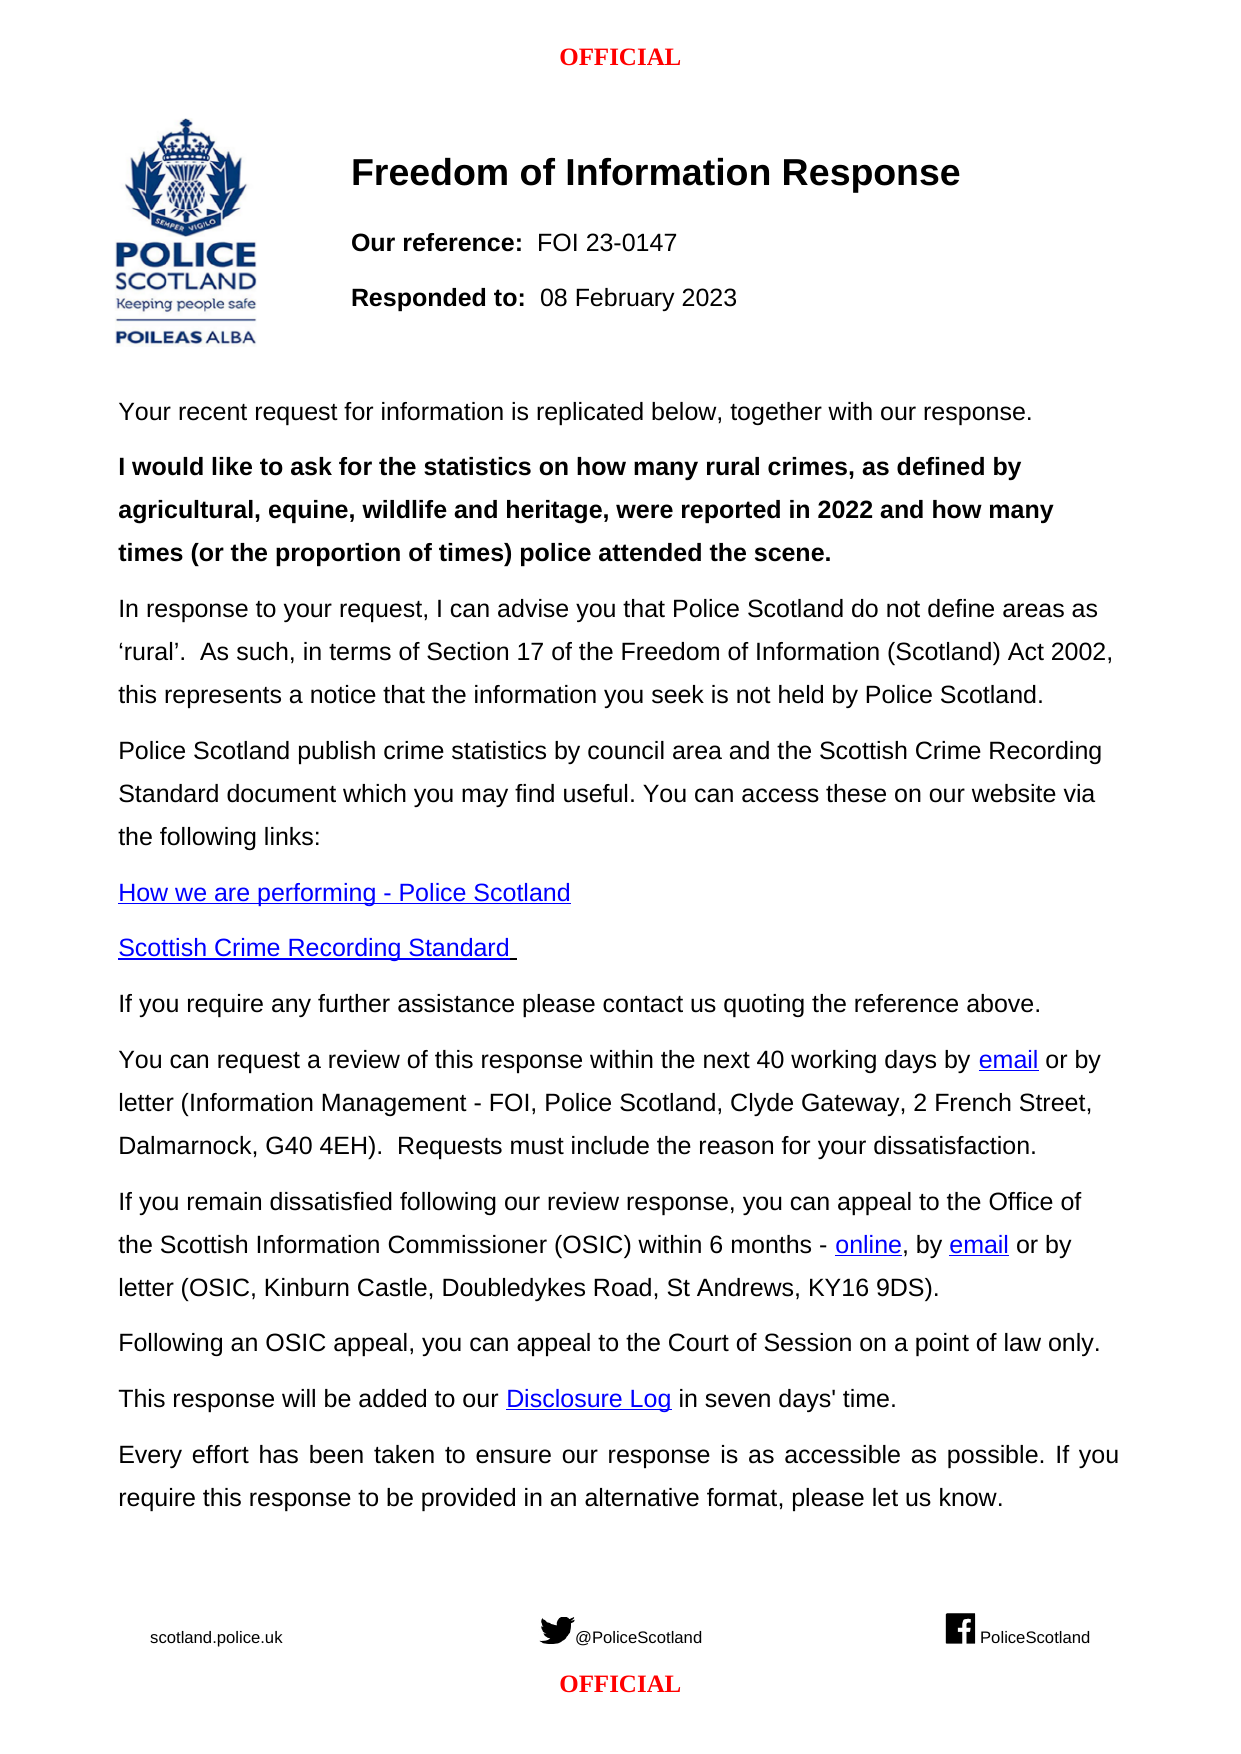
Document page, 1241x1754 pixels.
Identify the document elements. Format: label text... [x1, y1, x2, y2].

text Scottish Crime Recording Standard [118, 933, 1122, 962]
text You can request a review of this response within the next 40 working days by email or by letter (Information Management - FOI, Police Scotland, Clyde Gateway, 2 French Street, Dalmarnock, G40 4EH). Requests must include the reason for your dissatisfaction. [118, 1044, 1122, 1159]
text If you require any further assistance please contact us quoting the reference above. [118, 989, 1122, 1018]
text I would like to ask for the statistics on how many rural crimes, as defined by agricultural, equine, wildlife and heritage, were reported in 2022 and how many times (or the proportion of times) police attended the scene. [118, 452, 1122, 567]
picture [114, 118, 257, 347]
table_header Freedom of Information Response Our reference: FOI 23-0147 Responded to: 08 February 2023 [340, 118, 1121, 384]
text Police Scotland publish crime statistics by council area and the Scottish Crime Recording Standard document which you may find useful. You can access these on our website via the following links: [118, 736, 1122, 851]
table_header [103, 118, 339, 384]
picture [945, 1613, 976, 1644]
text Every effort has been taken to ensure our response is as accessible as possible. If you require this response to be provided in an alternative format, please let us know. [118, 1439, 1122, 1511]
text This response will be added to our Disclosure Log in seven days' time. [118, 1384, 1122, 1413]
text If you remain dissatisfied following our review response, you can appeal to the Office of the Scottish Information Commissioner (OSIC) within 6 months - online, by email or by letter (OSIC, Kinburn Castle, Doubledykes Road, St Andrews, KY16 9DS). [118, 1186, 1122, 1301]
text Your recent request for information is replicated below, together with our response. [118, 396, 1122, 425]
picture [538, 1617, 575, 1644]
text How we are performing - Police Scotland [118, 878, 1122, 906]
text In response to your request, I can advise you that Police Scotland do not define areas as ‘rural’. As such, in terms of Section 17 of the Freedom of Information (Scotland) Act 2002, this represents a notice that the information you seek is not held by Police Scotland. [118, 594, 1122, 709]
text Following an OSIC appeal, you can appeal to the Court of Session on a point of law only. [118, 1328, 1122, 1357]
